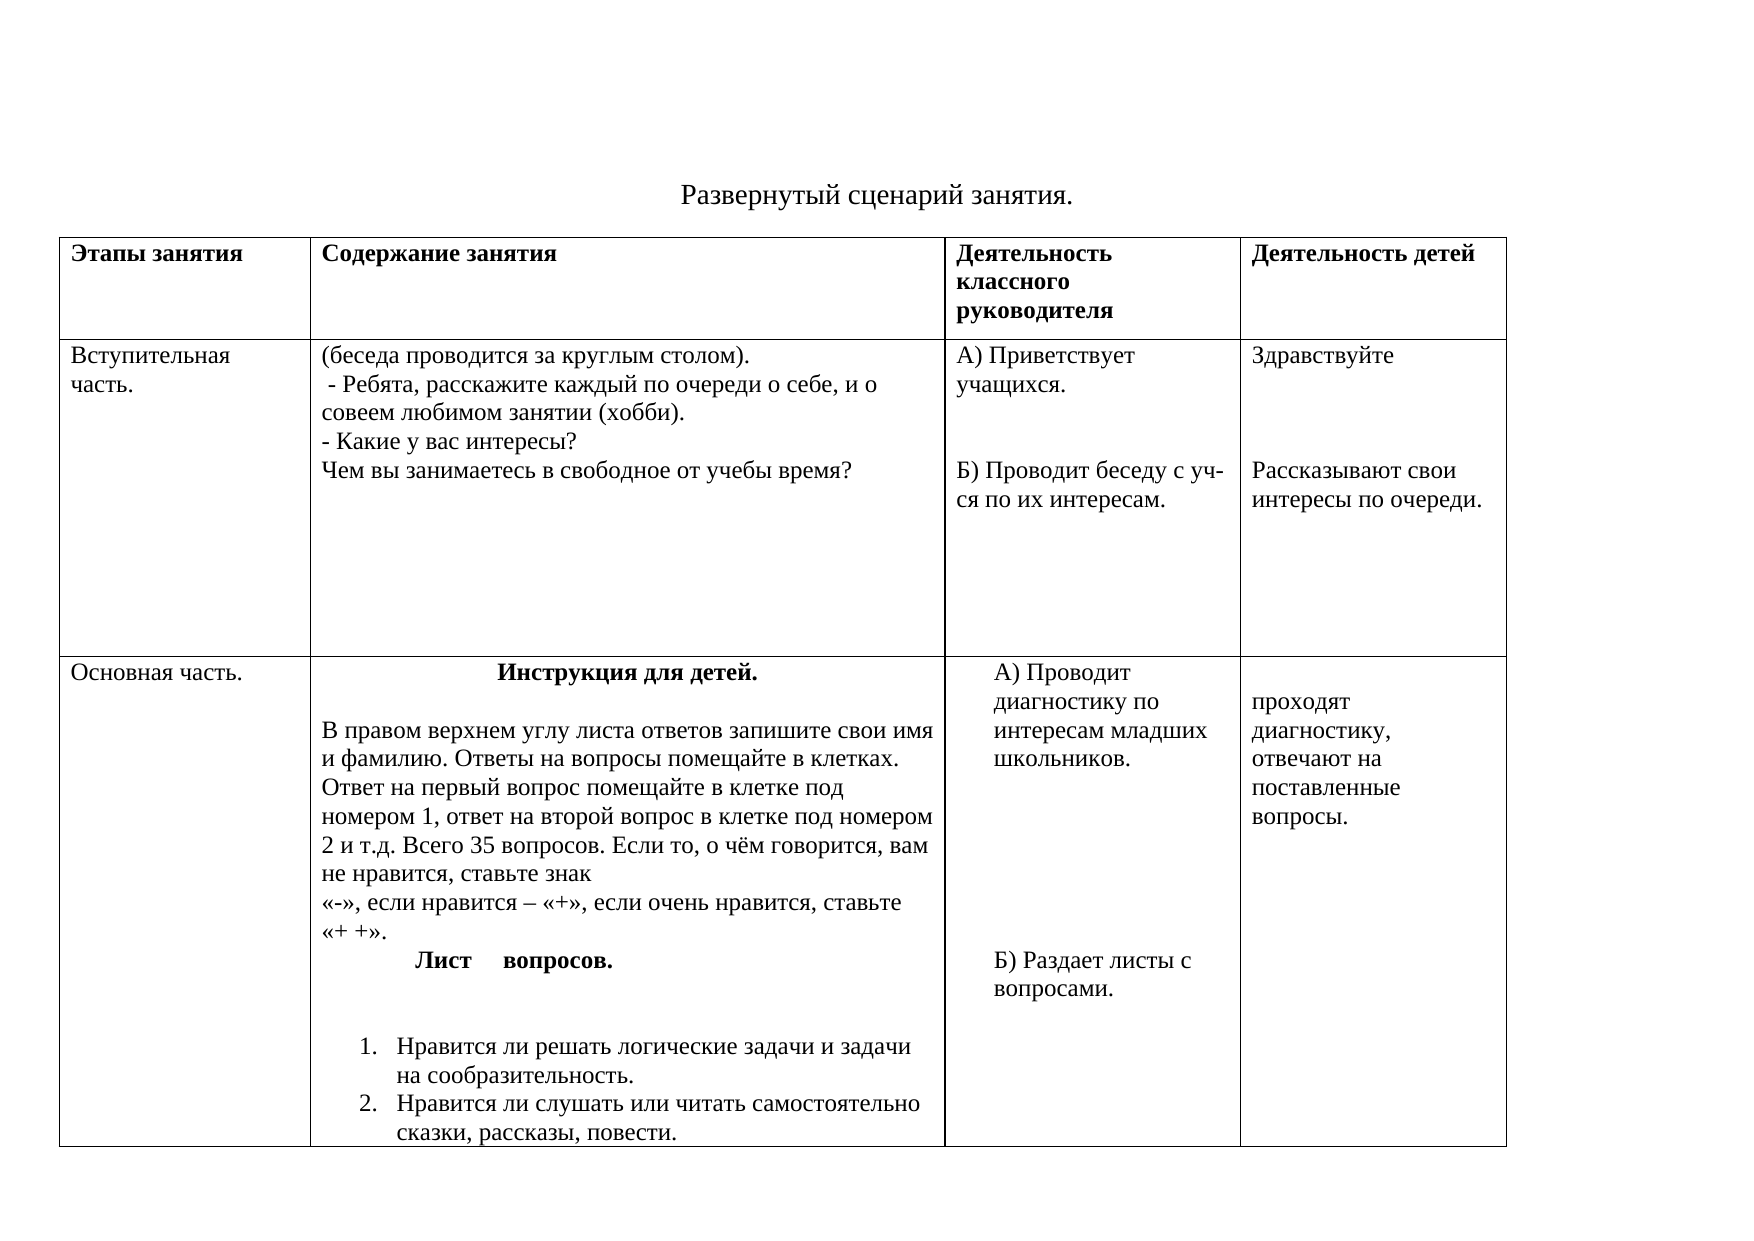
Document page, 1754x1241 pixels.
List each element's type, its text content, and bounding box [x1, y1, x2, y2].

table_header Деятельность классного руководителя [946, 238, 1240, 339]
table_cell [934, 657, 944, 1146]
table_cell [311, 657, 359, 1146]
table_cell (беседа проводится за круглым столом). - Ребята, расскажите каждый по очереди о себе, и о совеем любимом занятии (хобби). - Какие у вас интересы? Чем вы занимаетесь в свободное от учебы время? [311, 340, 944, 656]
table_header Этапы занятия [60, 238, 310, 339]
table_cell А) Приветствует учащихся. Б) Проводит беседу с уч-ся по их интересам. [946, 340, 1240, 656]
table_header Деятельность детей [1241, 238, 1506, 339]
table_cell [946, 657, 1240, 1146]
table_cell Вступительная часть. [60, 340, 310, 656]
table_header Содержание занятия [311, 238, 944, 339]
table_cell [1241, 657, 1506, 1146]
table_cell Основная часть. [60, 657, 310, 1146]
table_cell Здравствуйте Рассказывают свои интересы по очереди. [1241, 340, 1506, 656]
text Развернутый сценарий занятия. [118, 177, 1636, 211]
